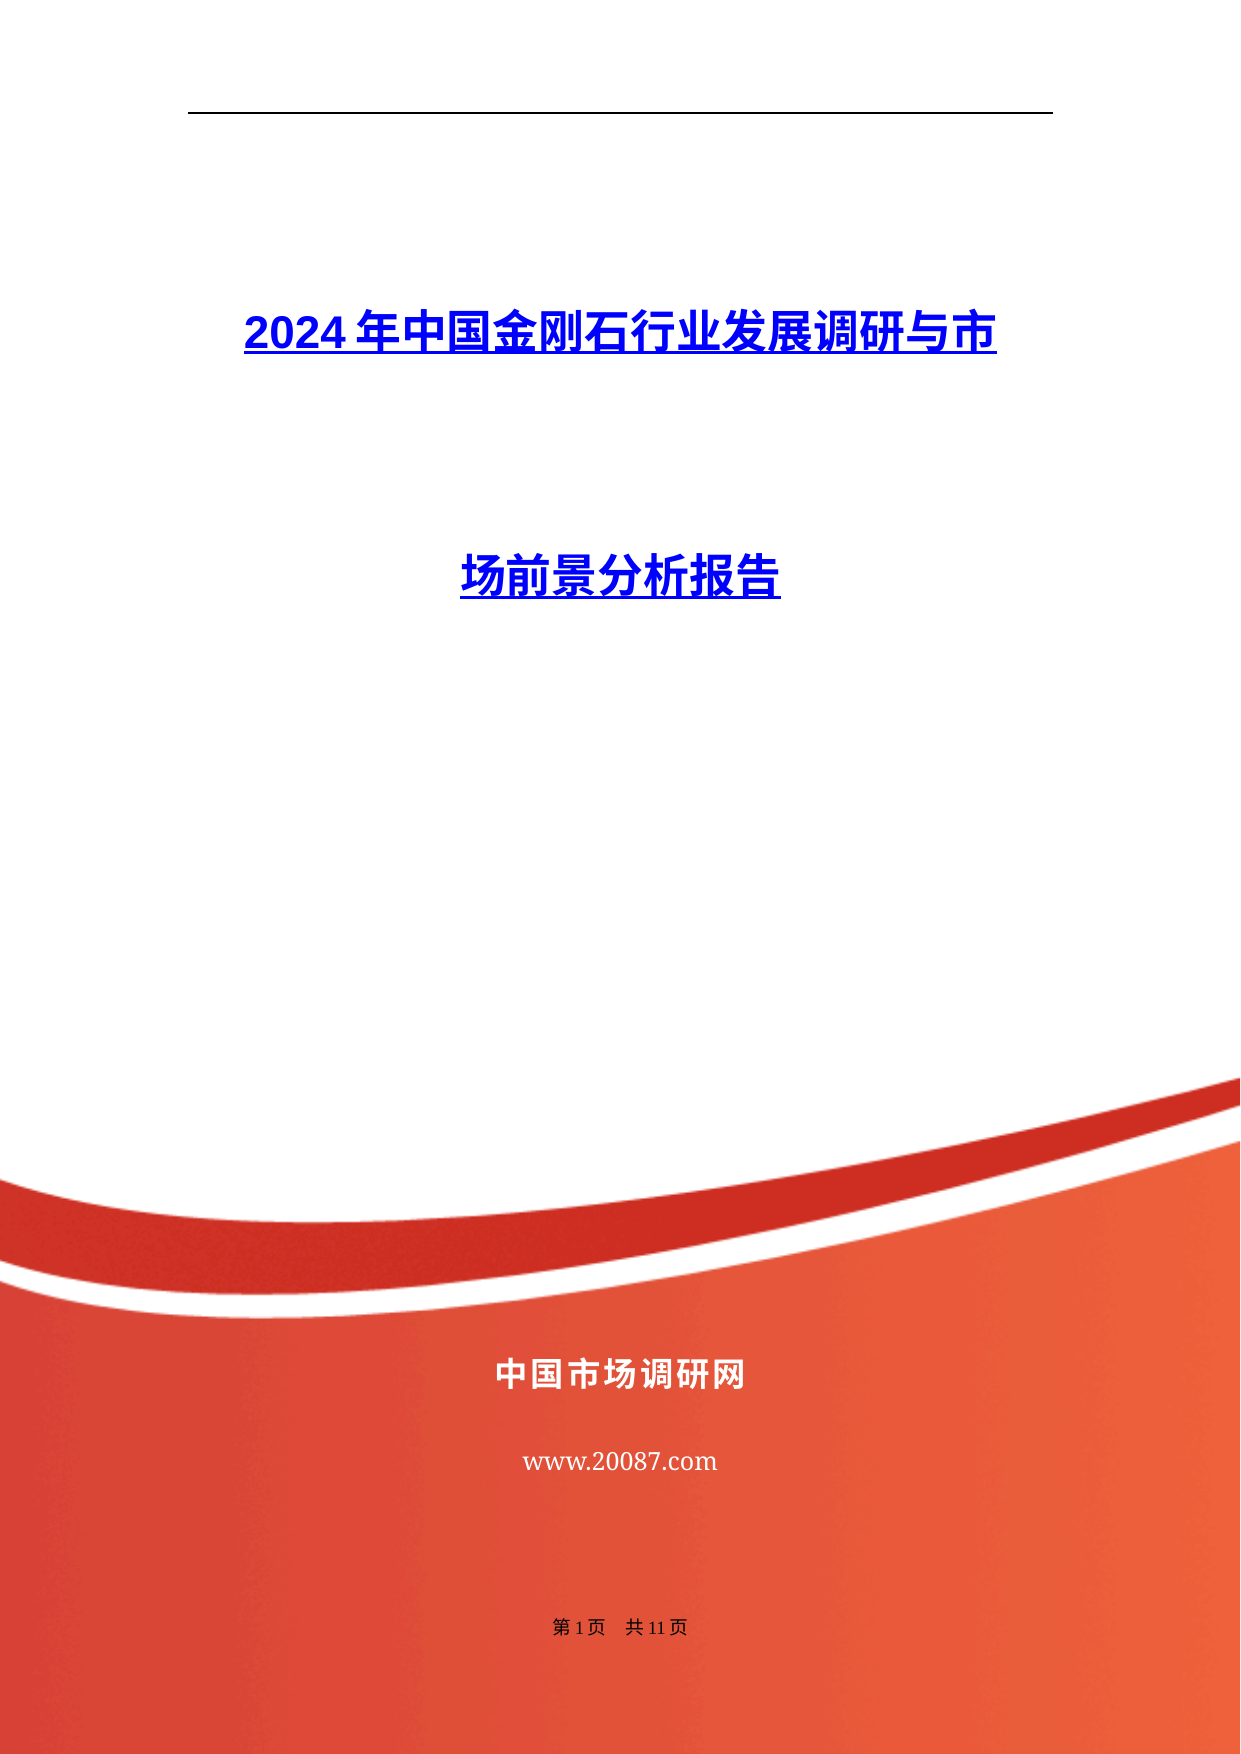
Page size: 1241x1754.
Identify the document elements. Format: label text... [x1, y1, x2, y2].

table_header 2024年中国金刚石行业发展调研与市场前景分析报告 [188, 207, 1053, 773]
text www.20087.com [187, 1428, 1053, 1493]
picture [0, 1006, 1241, 1754]
subtitle 中国市场调研网 [187, 1339, 1053, 1404]
